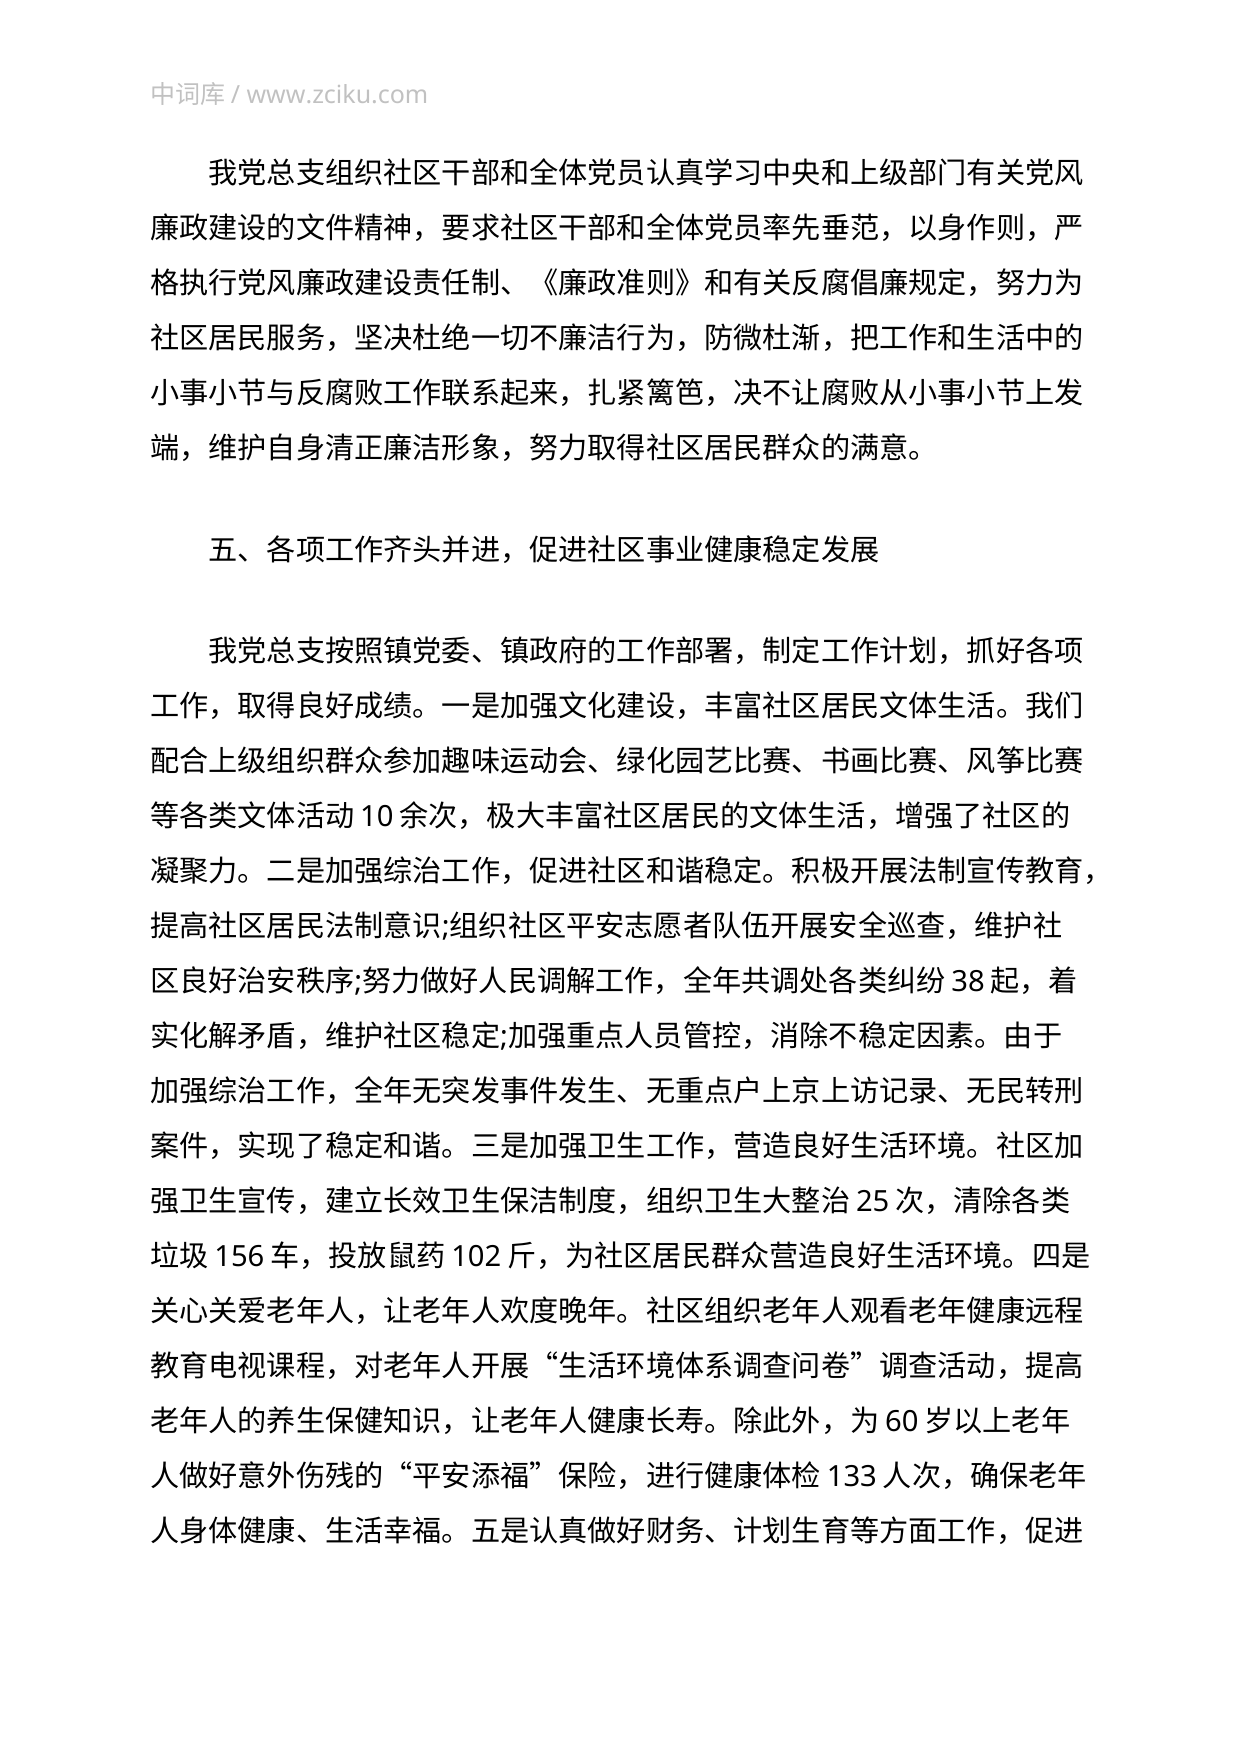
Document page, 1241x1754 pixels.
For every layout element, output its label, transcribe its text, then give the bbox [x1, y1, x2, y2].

text 五、各项工作齐头并进，促进社区事业健康稳定发展 [150, 526, 1090, 568]
text 我党总支组织社区干部和全体党员认真学习中央和上级部门有关党风廉政建设的文件精神，要求社区干部和全体党员率先垂范，以身作则，严格执行党风廉政建设责任制、《廉政准则》和有关反腐倡廉规定，努力为社区居民服务，坚决杜绝一切不廉洁行为，防微杜渐，把工作和生活中的小事小节与反腐败工作联系起来，扎紧篱笆，决不让腐败从小事小节上发端，维护自身清正廉洁形象，努力取得社区居民群众的满意。 [150, 150, 1090, 467]
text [150, 628, 1090, 1549]
